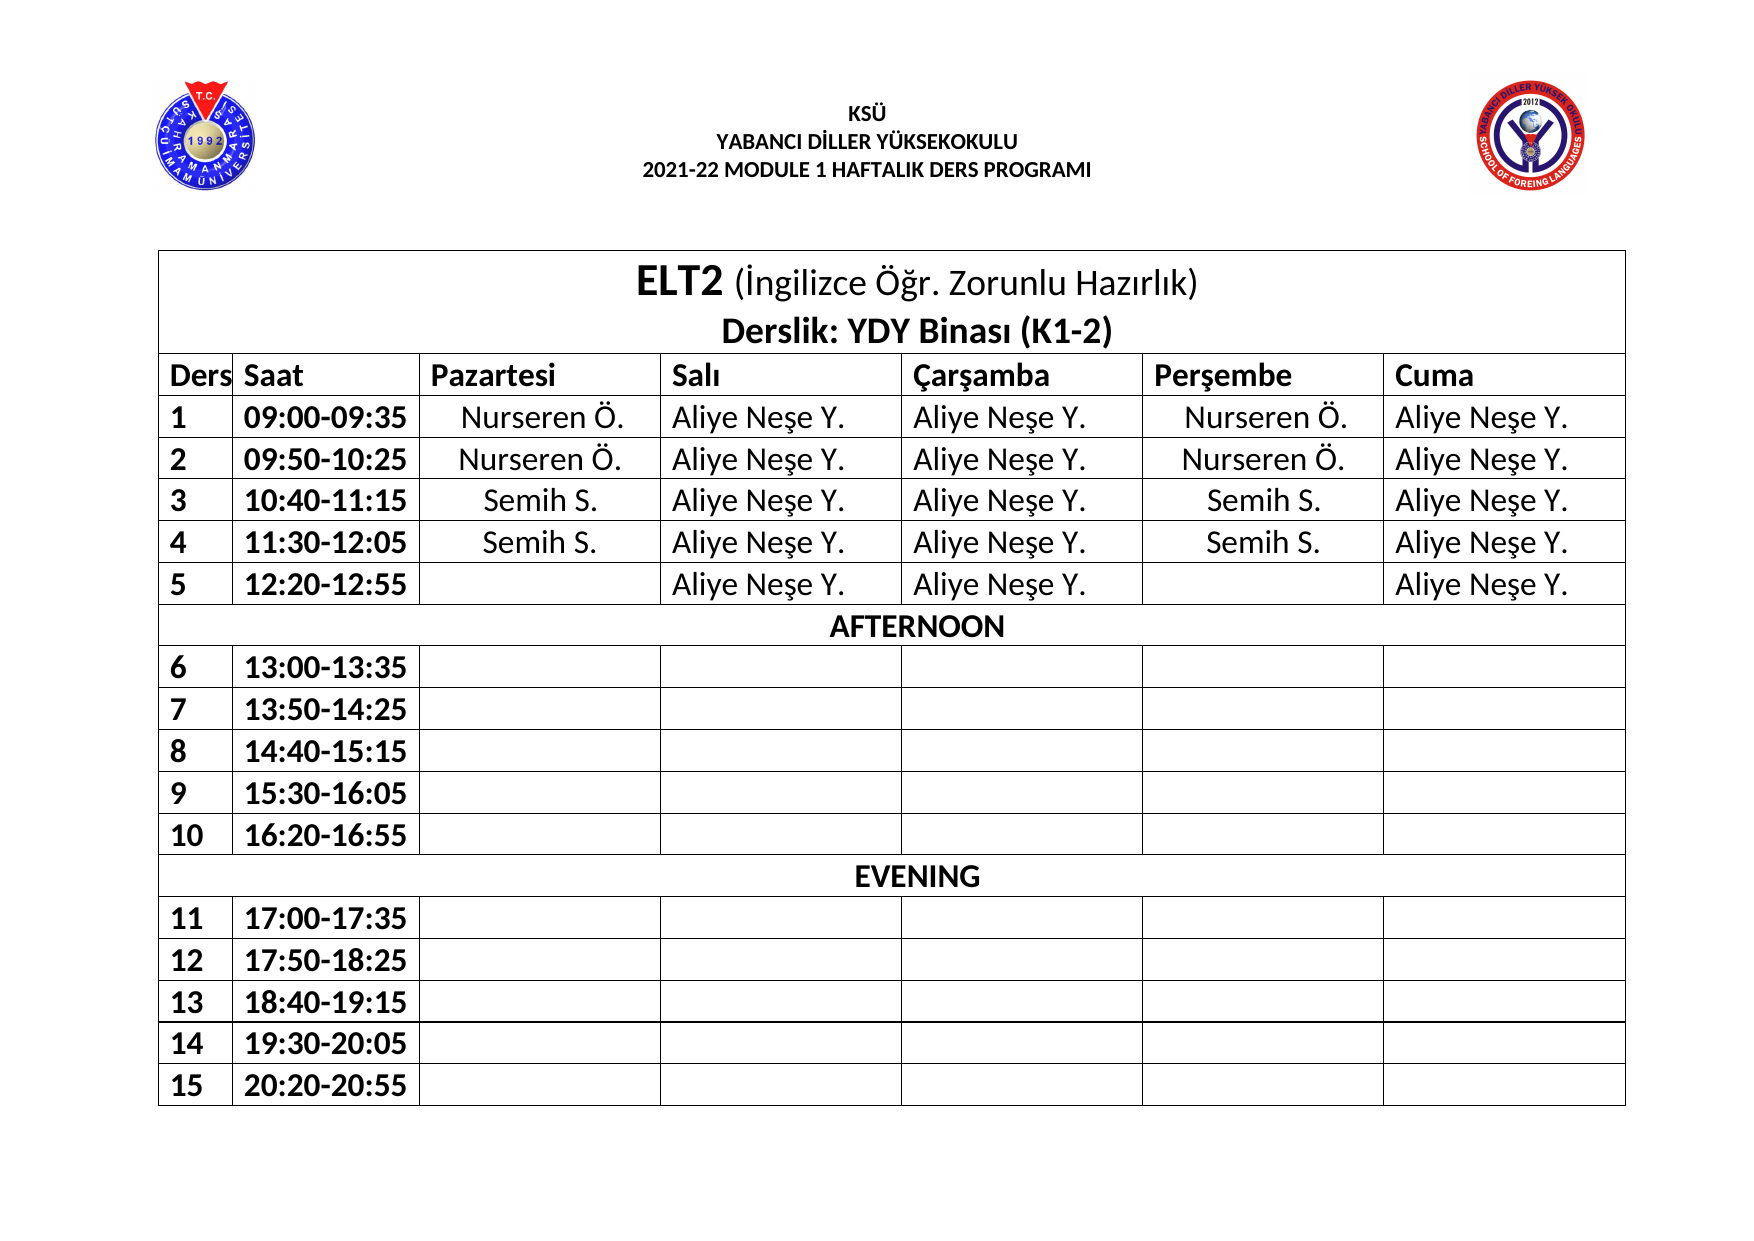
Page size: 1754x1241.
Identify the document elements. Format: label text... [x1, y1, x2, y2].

table_cell Ders [159, 354, 232, 395]
table_cell 13 [159, 981, 232, 1021]
table_cell [420, 814, 660, 854]
table_cell [420, 1023, 660, 1063]
table_cell 15:30-16:05 [233, 772, 419, 812]
table_cell [1384, 1064, 1625, 1105]
table_cell EVENING [159, 855, 1625, 896]
table_cell Semih S. [1143, 479, 1383, 520]
table_cell Saat [233, 354, 419, 395]
table_cell [1143, 730, 1383, 771]
table_cell Aliye Neşe Y. [902, 563, 1142, 604]
table_cell Semih S. [420, 479, 660, 520]
table_cell 17:50-18:25 [233, 939, 419, 979]
table_cell Aliye Neşe Y. [661, 521, 901, 562]
table_cell 11:30-12:05 [233, 521, 419, 562]
table_cell Cuma [1384, 354, 1625, 395]
table_cell [1143, 897, 1383, 938]
table_cell 6 [159, 646, 232, 687]
table_cell [1384, 1023, 1625, 1063]
table_cell 13:00-13:35 [233, 646, 419, 687]
table_cell [902, 1064, 1142, 1105]
picture [1468, 73, 1588, 196]
table_cell 16:20-16:55 [233, 814, 419, 854]
table_cell [661, 939, 901, 979]
table_cell 12:20-12:55 [233, 563, 419, 604]
table_cell 3 [159, 479, 232, 520]
table_cell [902, 772, 1142, 812]
table_cell [661, 688, 901, 729]
table_cell Aliye Neşe Y. [661, 479, 901, 520]
table_cell 14:40-15:15 [233, 730, 419, 771]
table_cell [420, 646, 660, 687]
table_cell [1143, 939, 1383, 979]
table_cell [902, 1023, 1142, 1063]
table_cell [661, 1023, 901, 1063]
table_cell Nurseren Ö. [1143, 438, 1383, 478]
table_cell 4 [159, 521, 232, 562]
table_cell 20:20-20:55 [233, 1064, 419, 1105]
table_cell Aliye Neşe Y. [1384, 396, 1625, 437]
table_cell 9 [159, 772, 232, 812]
table_cell [902, 897, 1142, 938]
table_cell [1384, 939, 1625, 979]
table_cell [420, 897, 660, 938]
table_cell 8 [159, 730, 232, 771]
table_cell 5 [159, 563, 232, 604]
table_cell [661, 814, 901, 854]
table_cell [1143, 814, 1383, 854]
table_cell 15 [159, 1064, 232, 1105]
table_cell 13:50-14:25 [233, 688, 419, 729]
table_cell 14 [159, 1023, 232, 1063]
table_cell [1384, 814, 1625, 854]
table_cell [420, 981, 660, 1021]
table_cell Pazartesi [420, 354, 660, 395]
table_cell Aliye Neşe Y. [1384, 479, 1625, 520]
table_cell [1384, 981, 1625, 1021]
picture [147, 73, 262, 199]
table_cell [661, 981, 901, 1021]
table_cell 19:30-20:05 [233, 1023, 419, 1063]
table_cell [1143, 1023, 1383, 1063]
table_cell 09:50-10:25 [233, 438, 419, 478]
table_cell [902, 730, 1142, 771]
table_cell 09:00-09:35 [233, 396, 419, 437]
table_cell [420, 563, 660, 604]
table_cell [1143, 563, 1383, 604]
table_cell [1384, 688, 1625, 729]
table_cell [661, 730, 901, 771]
table_cell [420, 1064, 660, 1105]
table_cell 10 [159, 814, 232, 854]
table_cell [1143, 646, 1383, 687]
table_cell Aliye Neşe Y. [661, 438, 901, 478]
table_cell 10:40-11:15 [233, 479, 419, 520]
table_header ELT2 (İngilizce Öğr. Zorunlu Hazırlık) Derslik: YDY Binası (K1-2) [159, 251, 1625, 353]
table_cell Perşembe [1143, 354, 1383, 395]
table_cell 11 [159, 897, 232, 938]
table_cell [1384, 772, 1625, 812]
table_cell Nurseren Ö. [420, 396, 660, 437]
table_cell [420, 688, 660, 729]
table_cell [661, 897, 901, 938]
table_cell [420, 772, 660, 812]
table_cell AFTERNOON [159, 605, 1625, 645]
table_cell Çarşamba [902, 354, 1142, 395]
table_cell [902, 939, 1142, 979]
table_cell Aliye Neşe Y. [1384, 521, 1625, 562]
table_cell [1143, 1064, 1383, 1105]
table_cell [902, 981, 1142, 1021]
table_cell 2 [159, 438, 232, 478]
table_cell Aliye Neşe Y. [1384, 563, 1625, 604]
table_cell [1143, 981, 1383, 1021]
table_cell [1384, 730, 1625, 771]
table_cell Semih S. [1143, 521, 1383, 562]
table_cell [1384, 897, 1625, 938]
table_cell [420, 730, 660, 771]
table_cell [902, 814, 1142, 854]
table_cell 1 [159, 396, 232, 437]
table_cell Aliye Neşe Y. [1384, 438, 1625, 478]
table_cell Aliye Neşe Y. [661, 396, 901, 437]
table_cell [902, 646, 1142, 687]
table_cell Semih S. [420, 521, 660, 562]
table_cell Salı [661, 354, 901, 395]
table_cell [1143, 688, 1383, 729]
table_cell [420, 939, 660, 979]
table_cell Aliye Neşe Y. [902, 479, 1142, 520]
table_cell 17:00-17:35 [233, 897, 419, 938]
table_cell 7 [159, 688, 232, 729]
table_cell Aliye Neşe Y. [902, 521, 1142, 562]
table_cell Nurseren Ö. [420, 438, 660, 478]
table_cell Nurseren Ö. [1143, 396, 1383, 437]
table_cell Aliye Neşe Y. [902, 438, 1142, 478]
table_cell [1384, 646, 1625, 687]
table_cell [1143, 772, 1383, 812]
table_cell [661, 1064, 901, 1105]
table_cell Aliye Neşe Y. [902, 396, 1142, 437]
table_cell [661, 646, 901, 687]
table_cell [902, 688, 1142, 729]
table_cell 18:40-19:15 [233, 981, 419, 1021]
table_cell 12 [159, 939, 232, 979]
table_cell [661, 772, 901, 812]
table_cell Aliye Neşe Y. [661, 563, 901, 604]
